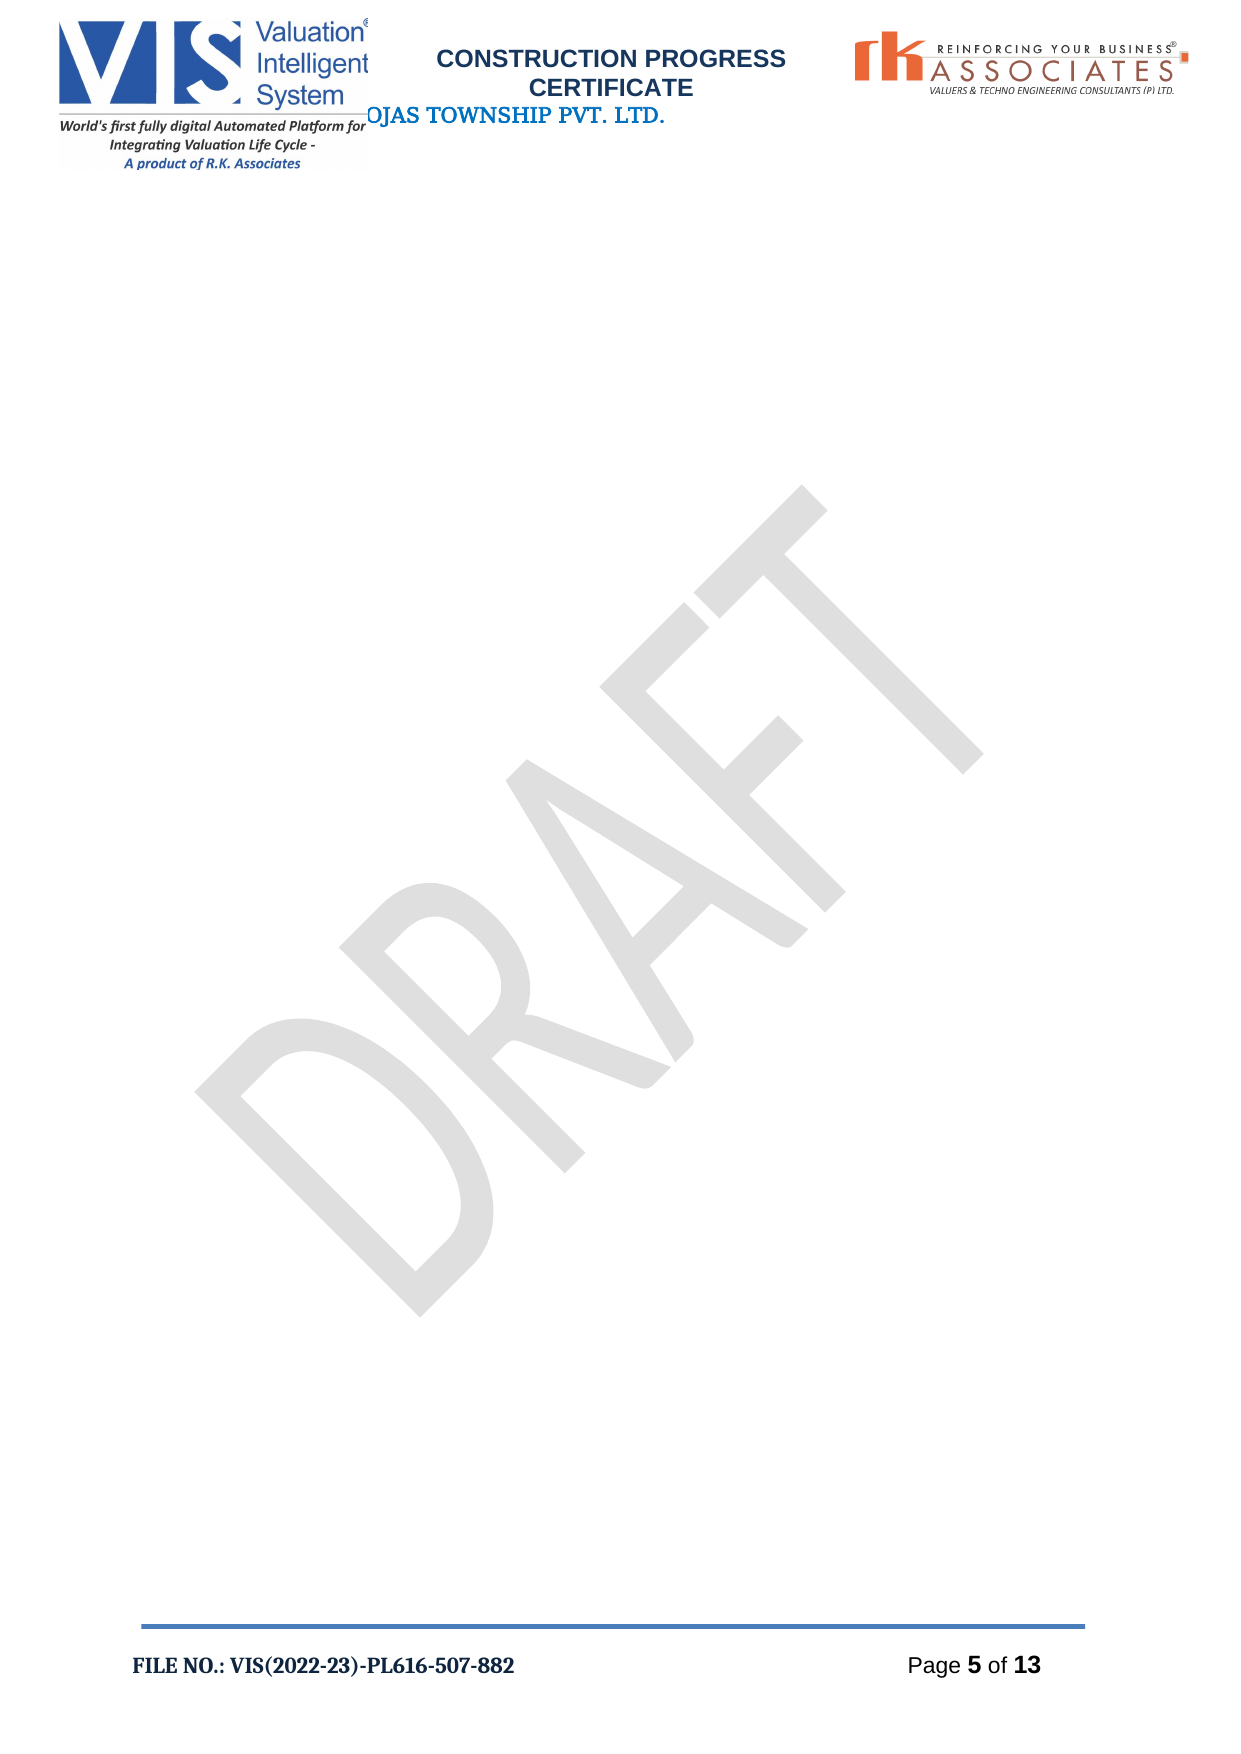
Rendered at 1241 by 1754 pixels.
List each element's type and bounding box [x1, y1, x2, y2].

picture [58, 18, 368, 169]
picture [853, 31, 1188, 94]
